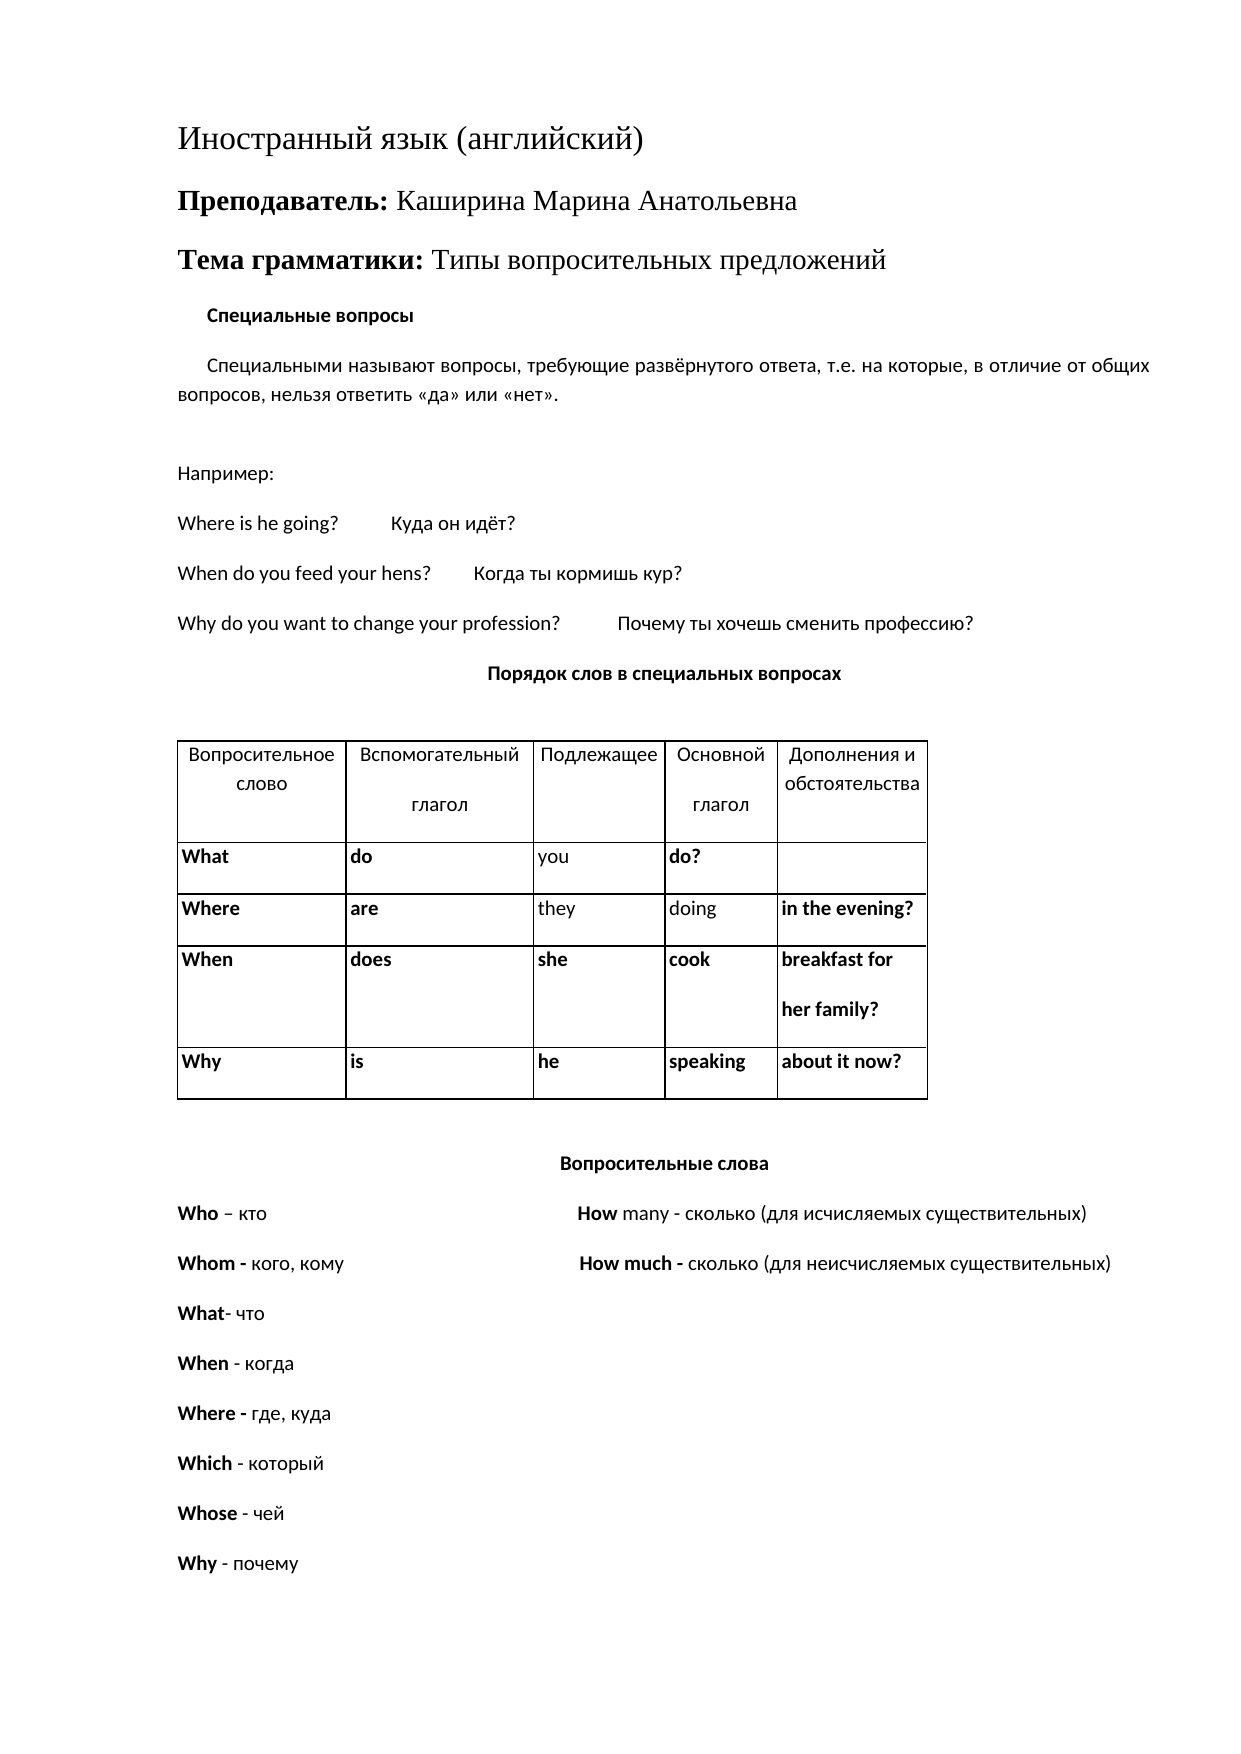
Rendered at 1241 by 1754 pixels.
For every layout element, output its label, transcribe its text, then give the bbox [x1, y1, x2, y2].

table_cell you [534, 843, 664, 893]
table_cell breakfast for her family? [778, 945, 927, 1047]
text Например: [177, 460, 1152, 486]
table_header Дополнения и обстоятельства [778, 742, 927, 842]
text Преподаватель: Каширина Марина Анатольевна [177, 183, 1152, 217]
table_cell do? [666, 843, 777, 893]
text Whom - кого, кому How much - сколько (для неисчисляемых существительных) [177, 1250, 1152, 1275]
table_cell are [347, 895, 533, 945]
text Вопросительные слова [177, 1150, 1152, 1175]
table_cell cook [666, 947, 777, 1047]
table_header Вспомогательный глагол [347, 742, 533, 842]
text What- что [177, 1300, 1152, 1325]
table_cell about it now? [778, 1047, 927, 1098]
table_cell Where [178, 895, 345, 945]
text Where is he going? Куда он идёт? [177, 510, 1152, 536]
table_header Подлежащее [534, 742, 664, 842]
table_cell Why [178, 1048, 345, 1098]
text Специальные вопросы [177, 302, 1152, 327]
text Специальными называют вопросы, требующие развёрнутого ответа, т.е. на которые, в отличие от общих вопросов, нельзя ответить «да» или «нет». [177, 352, 1152, 406]
table_cell is [347, 1048, 533, 1098]
table_cell he [534, 1048, 664, 1098]
table_cell in the evening? [778, 893, 927, 945]
text When do you feed your hens? Когда ты кормишь кур? [177, 560, 1152, 586]
text When - когда [177, 1350, 1152, 1375]
text Why do you want to change your profession? Почему ты хочешь сменить профессию? [177, 610, 1152, 636]
text Where - где, куда [177, 1400, 1152, 1425]
table_cell doing [666, 895, 777, 945]
text Тема грамматики: Типы вопросительных предложений [177, 242, 1152, 276]
text Иностранный язык (английский) [177, 118, 1152, 156]
table_cell What [178, 843, 345, 893]
text Who – кто How many - сколько (для исчисляемых существительных) [177, 1200, 1152, 1225]
table_cell speaking [666, 1048, 777, 1098]
text Whose - чей [177, 1500, 1152, 1525]
table_cell they [534, 895, 664, 945]
table_header Основной глагол [666, 742, 777, 842]
table_header Вопросительное слово [178, 742, 345, 842]
table_cell she [534, 947, 664, 1047]
table_cell [778, 842, 927, 893]
table_cell do [347, 843, 533, 893]
text Порядок слов в специальных вопросах [177, 660, 1152, 686]
text Which - который [177, 1450, 1152, 1475]
table_cell When [178, 947, 345, 1047]
text Why - почему [177, 1550, 1152, 1575]
table_cell does [347, 947, 533, 1047]
